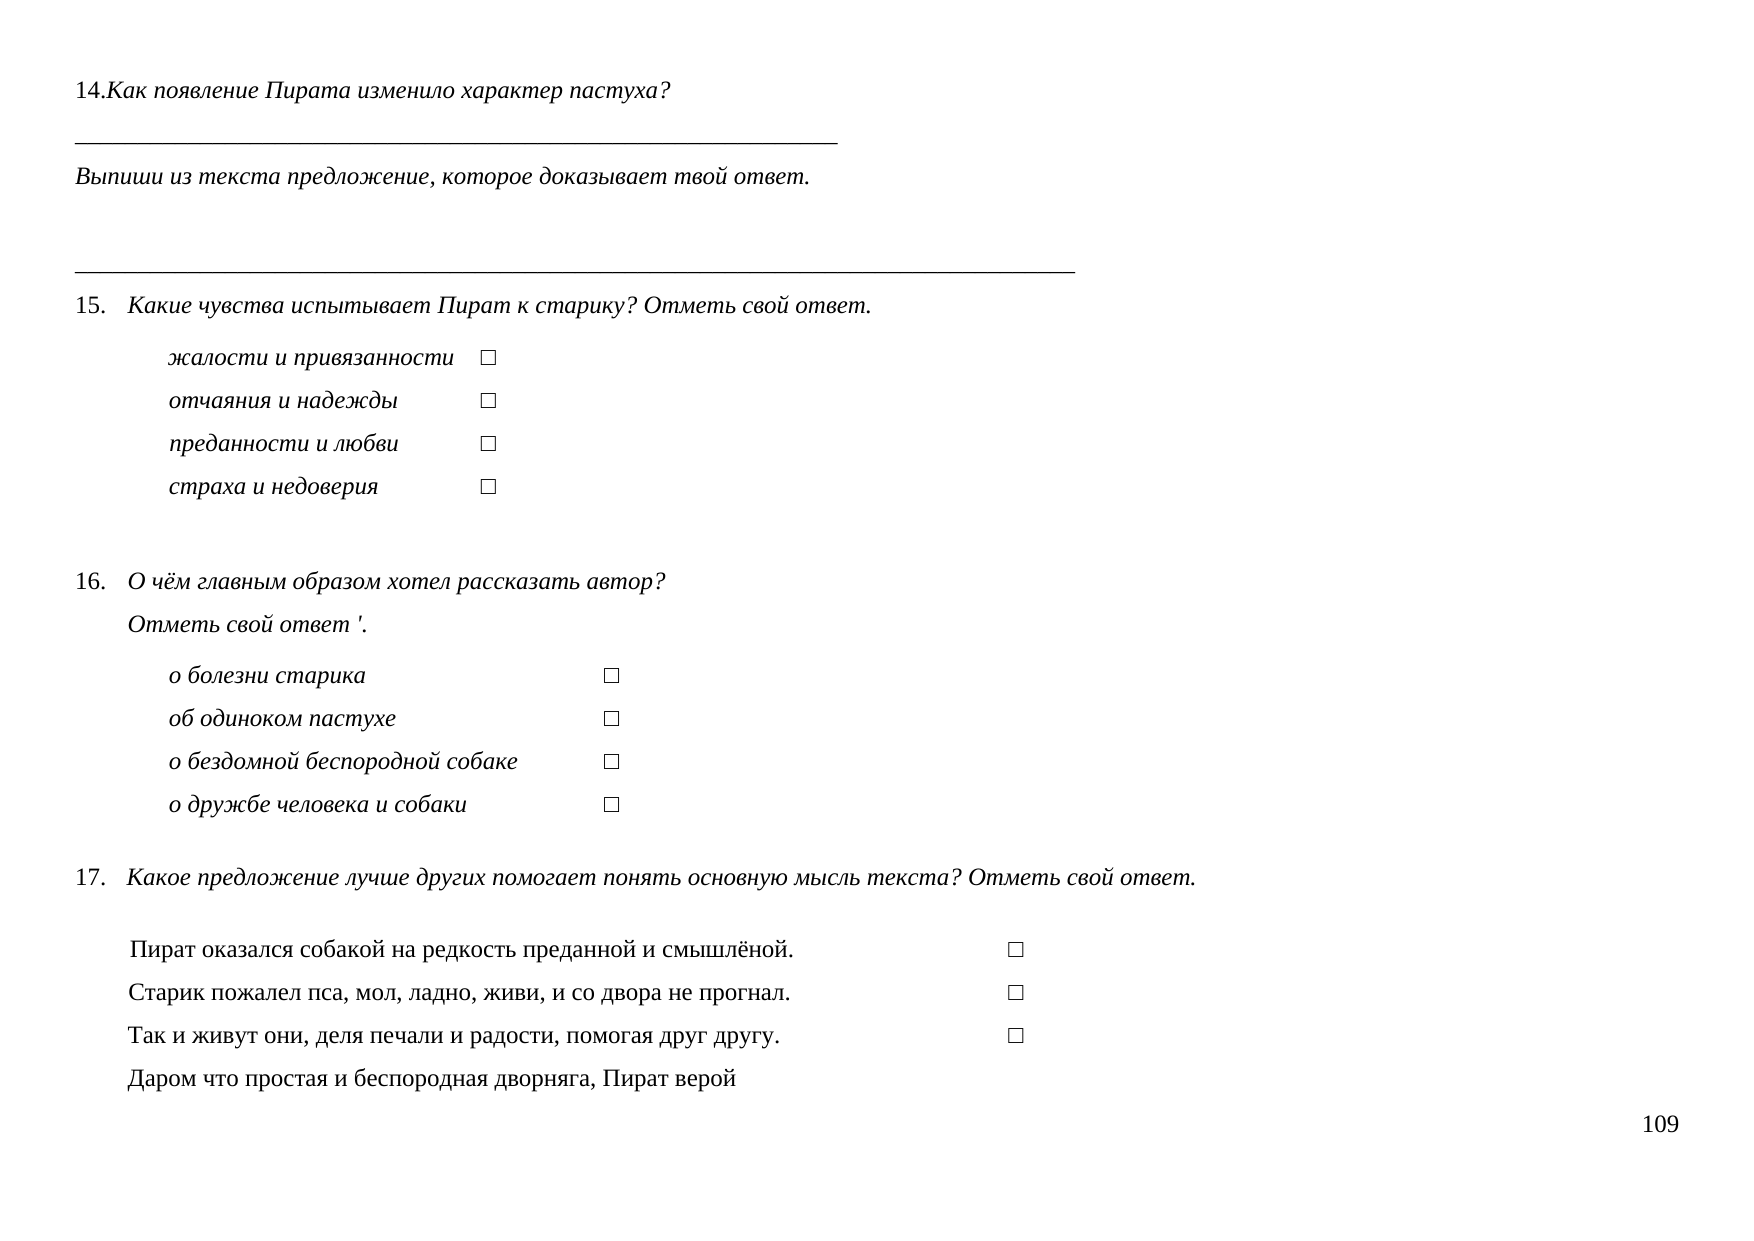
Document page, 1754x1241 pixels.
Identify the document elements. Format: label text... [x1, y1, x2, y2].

text жалости и привязанности □ [126, 342, 1679, 371]
text 16. О чём главным образом хотел рассказать автор? Отметь свой ответ '. [75, 566, 1447, 638]
text ________________________________________________________________________________ [75, 247, 1679, 276]
text о дружбе человека и собаки □ [127, 789, 1679, 818]
text отчаяния и надежды □ [127, 385, 1679, 414]
text 14.Как появление Пирата изменило характер пастуха? [75, 75, 1679, 104]
text об одиноком пастухе □ [127, 703, 1679, 732]
text Выпиши из текста предложение, которое доказывает твой ответ. [75, 161, 1679, 190]
text о бездомной беспородной собаке □ [127, 746, 1679, 775]
text о болезни старика □ [127, 660, 1679, 689]
text преданности и любви □ [128, 428, 1679, 457]
text _____________________________________________________________ [75, 118, 1679, 147]
text страха и недоверия □ [127, 471, 1679, 500]
text 15. Какие чувства испытывает Пират к старику? Отметь свой ответ. [75, 291, 1679, 319]
text Так и живут они, деля печали и радости, помогая друг другу. □ Даром что простая и беспородная дворняга, Пират верой [127, 1020, 1679, 1092]
text Старик пожалел пса, мол, ладно, живи, и со двора не прогнал. □ [128, 977, 1679, 1006]
text 17. Какое предложение лучше других помогает понять основную мысль текста? Отметь свой ответ. [75, 862, 1679, 891]
text Пират оказался собакой на редкость преданной и смышлёной. □ [129, 934, 1679, 963]
